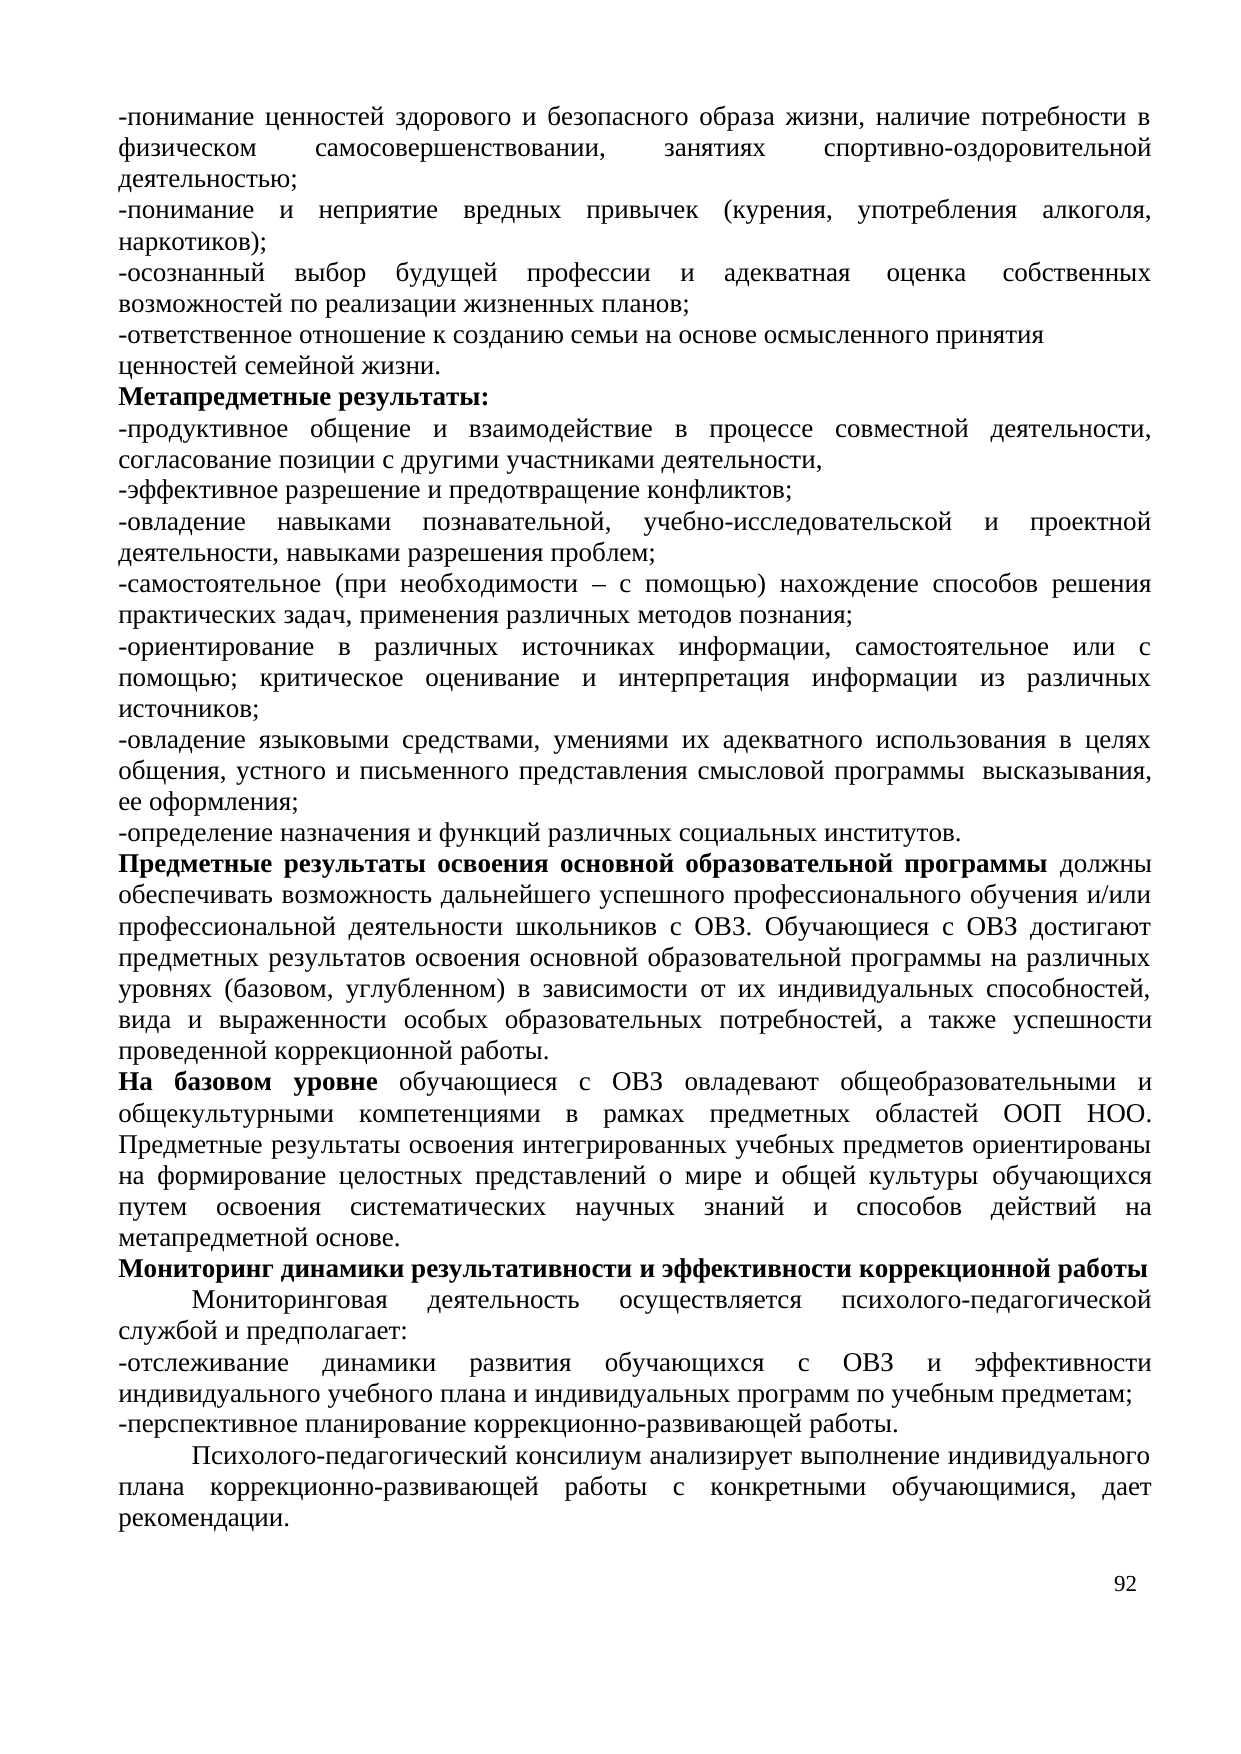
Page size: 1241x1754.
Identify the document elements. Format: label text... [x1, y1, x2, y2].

text Психолого-педагогический консилиум анализирует выполнение индивидуального плана коррекционно-развивающей работы с конкретными обучающимися, дает рекомендации. [118, 1439, 1152, 1532]
text -отслеживание динамики развития обучающихся с ОВЗ и эффективности индивидуального учебного плана и индивидуальных программ по учебным предметам; [118, 1346, 1152, 1408]
text Предметные результаты освоения основной образовательной программы должны обеспечивать возможность дальнейшего успешного профессионального обучения и/или профессиональной деятельности школьников с ОВЗ. Обучающиеся с ОВЗ достигают предметных результатов освоения основной образовательной программы на различных уровнях (базовом, углубленном) в зависимости от их индивидуальных способностей, вида и выраженности особых образовательных потребностей, а также успешности проведенной коррекционной работы. [118, 847, 1152, 1066]
text -самостоятельное (при необходимости – с помощью) нахождение способов решения практических задач, применения различных методов познания; [118, 567, 1152, 629]
text -ориентирование в различных источниках информации, самостоятельное или с помощью; критическое оценивание и интерпретация информации из различных источников; [118, 629, 1151, 723]
text -продуктивное общение и взаимодействие в процессе совместной деятельности, согласование позиции с другими участниками деятельности, [118, 412, 1152, 474]
text -овладение языковыми средствами, умениями их адекватного использования в целях общения, устного и письменного представления смысловой программы высказывания, ее оформления; [118, 723, 1152, 816]
subtitle Метапредметные результаты: [118, 381, 1209, 412]
text -осознанный выбор будущей профессии и адекватная оценка собственных возможностей по реализации жизненных планов; [118, 256, 1151, 318]
text Мониторинговая деятельность осуществляется психолого-педагогической службой и предполагает: [118, 1283, 1152, 1346]
text -понимание ценностей здорового и безопасного образа жизни, наличие потребности в физическом самосовершенствовании, занятиях спортивно-оздоровительной деятельностью; [118, 100, 1152, 193]
text -ответственное отношение к созданию семьи на основе осмысленного принятия ценностей семейной жизни. [118, 318, 1047, 380]
text -эффективное разрешение и предотвращение конфликтов; [118, 474, 1209, 505]
subtitle Мониторинг динамики результативности и эффективности коррекционной работы [118, 1252, 1209, 1283]
text На базовом уровне обучающиеся с ОВЗ овладевают общеобразовательными и общекультурными компетенциями в рамках предметных областей ООП НОО. Предметные результаты освоения интегрированных учебных предметов ориентированы на формирование целостных представлений о мире и общей культуры обучающихся путем освоения систематических научных знаний и способов действий на метапредметной основе. [118, 1066, 1152, 1252]
text -перспективное планирование коррекционно-развивающей работы. [118, 1408, 1209, 1439]
text -понимание и неприятие вредных привычек (курения, употребления алкоголя, наркотиков); [118, 193, 1152, 256]
text -определение назначения и функций различных социальных институтов. [118, 816, 1209, 847]
text -овладение навыками познавательной, учебно-исследовательской и проектной деятельности, навыками разрешения проблем; [118, 505, 1151, 567]
